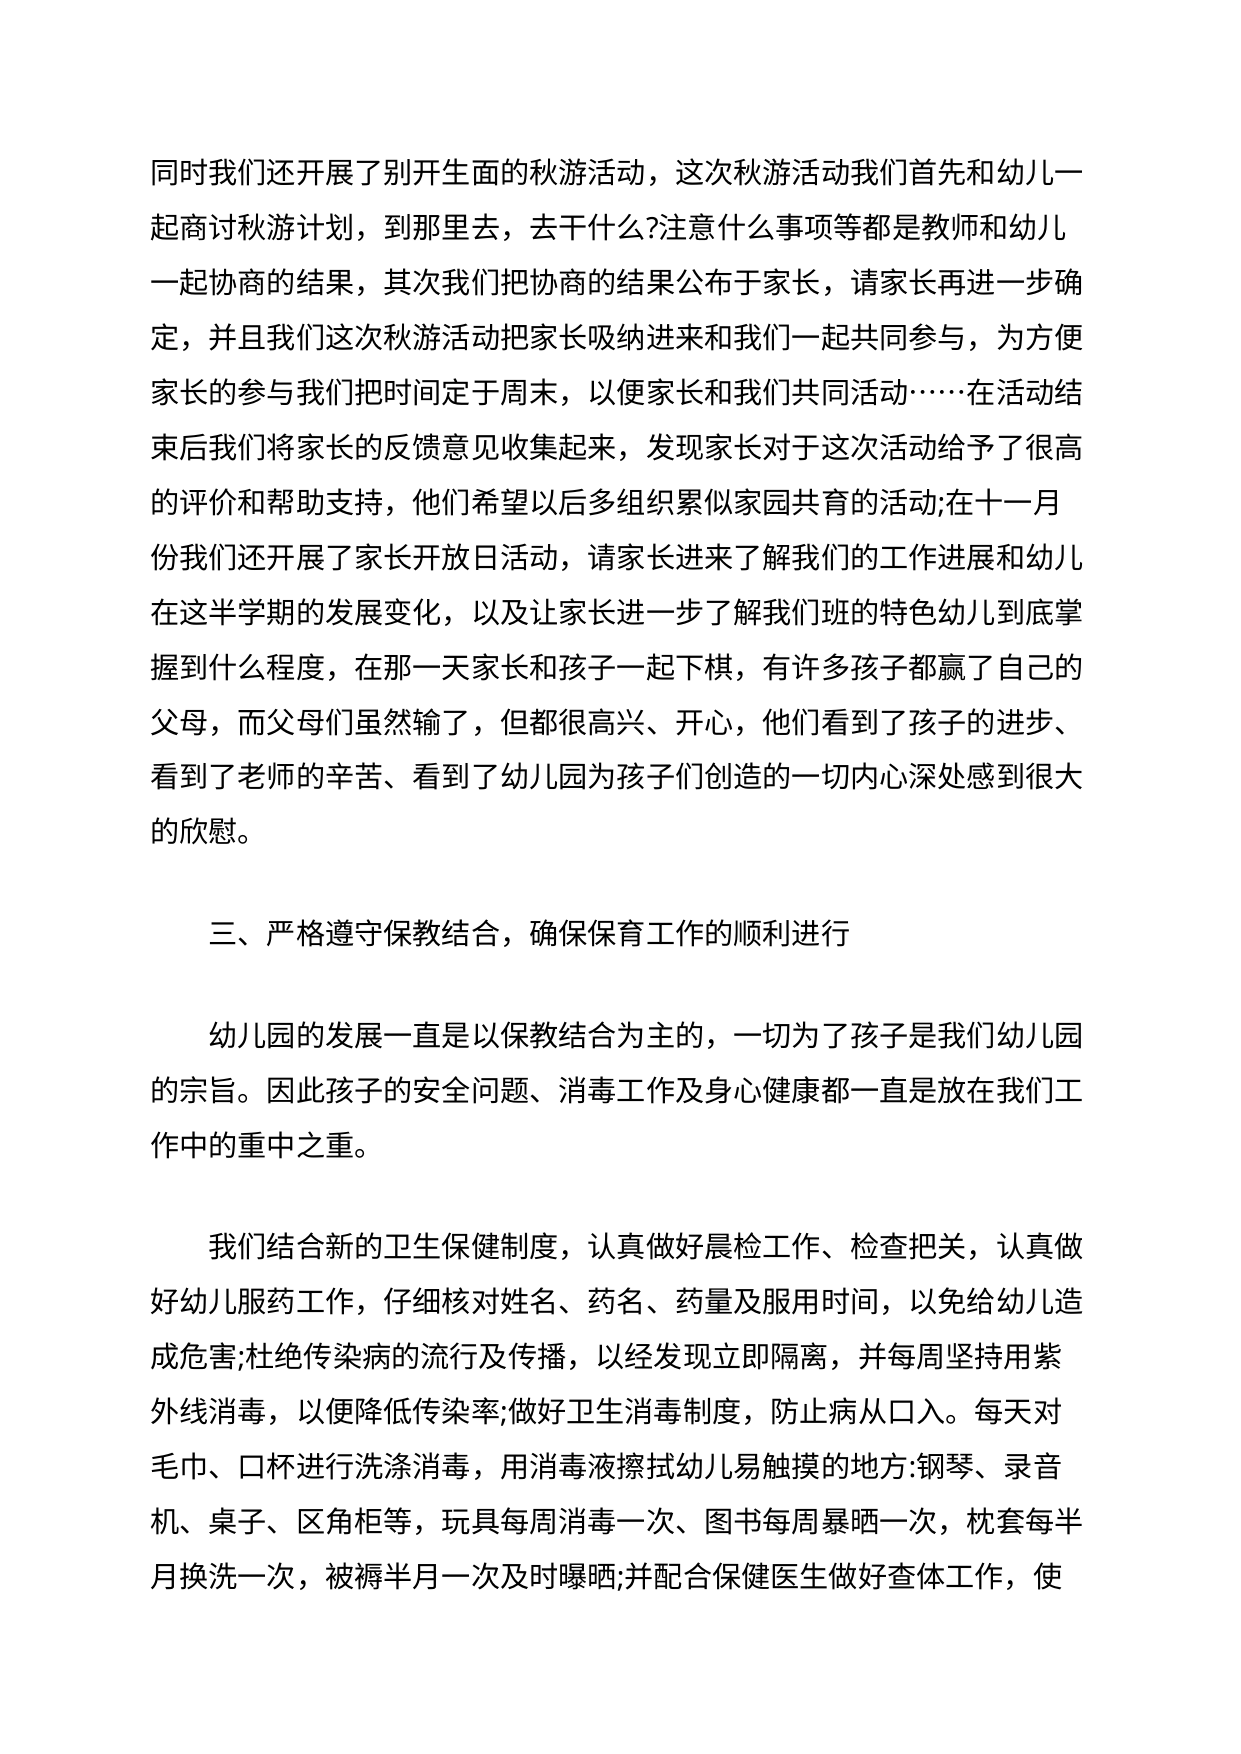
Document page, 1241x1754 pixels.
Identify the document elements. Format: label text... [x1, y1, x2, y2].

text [150, 150, 1090, 851]
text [150, 1224, 1090, 1596]
text 幼儿园的发展一直是以保教结合为主的，一切为了孩子是我们幼儿园的宗旨。因此孩子的安全问题、消毒工作及身心健康都一直是放在我们工作中的重中之重。 [150, 1012, 1090, 1164]
text 三、严格遵守保教结合，确保保育工作的顺利进行 [150, 911, 1090, 953]
